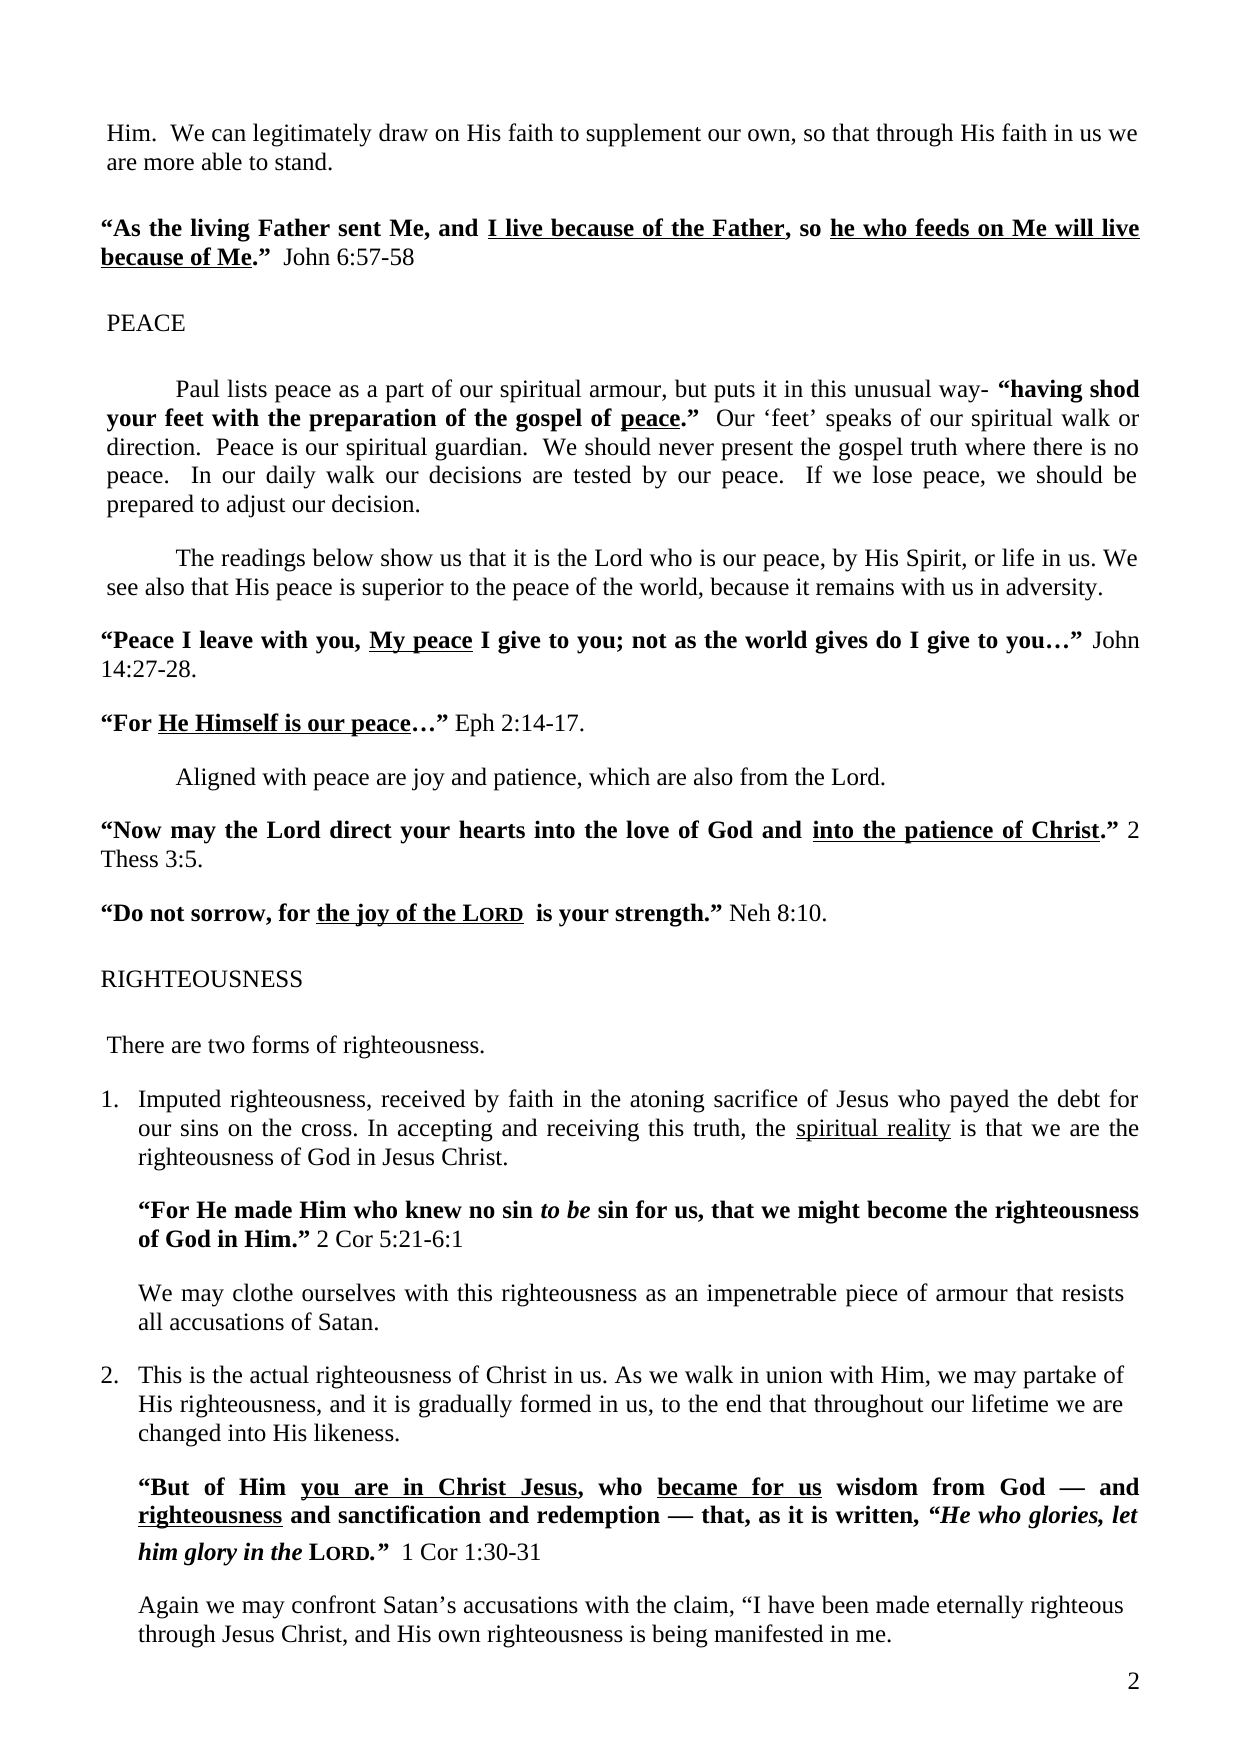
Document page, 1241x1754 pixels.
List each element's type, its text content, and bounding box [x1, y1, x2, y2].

text There are two forms of righteousness. [106, 1031, 1140, 1059]
text Aligned with peace are joy and patience, which are also from the Lord. [100, 762, 1140, 791]
text Paul lists peace as a part of our spiritual armour, but puts it in this unusual way- “having shod your feet with the preparation of the gospel of peace.” Our ‘feet’ speaks of our spiritual walk or direction. Peace is our spiritual guardian. We should never present the gospel truth where there is no peace. In our daily walk our decisions are tested by our peace. If we lose peace, we should be prepared to adjust our decision. [106, 374, 1140, 518]
text “For He made Him who knew no sin to be sin for us, that we might become the righteousness of God in Him.” 2 Cor 5:21-6:1 [138, 1196, 1140, 1253]
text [106, 118, 1140, 176]
text “Do not sorrow, for the joy of the Lord is your strength.” Neh 8:10. [100, 898, 1140, 927]
text “Now may the Lord direct your hearts into the love of God and into the patience of Christ.” 2 Thess 3:5. [100, 816, 1140, 873]
text The readings below show us that it is the Lord who is our peace, by His Spirit, or life in us. We see also that His peace is superior to the peace of the world, because it remains with us in adversity. [106, 543, 1140, 601]
text “For He Himself is our peace…” Eph 2:14-17. [100, 708, 1140, 737]
text Again we may confront Satan’s accusations with the claim, “I have been made eternally righteous through Jesus Christ, and His own righteousness is being manifested in me. [138, 1590, 1126, 1648]
text “But of Him you are in Christ Jesus, who became for us wisdom from God — and righteousness and sanctification and redemption — that, as it is written, “He who glories, let him glory in the Lord.” 1 Cor 1:30-31 [138, 1472, 1140, 1565]
list This is the actual righteousness of Christ in us. As we walk in union with Him, we may partake of His righteousness, and it is gradually formed in us, to the end that throughout our lifetime we are changed into His likeness. [100, 1361, 1126, 1447]
list Imputed righteousness, received by faith in the atoning sacrifice of Jesus who payed the debt for our sins on the cross. In accepting and receiving this truth, the spiritual reality is that we are the righteousness of God in Jesus Christ. [100, 1084, 1140, 1171]
text We may clothe ourselves with this righteousness as an impenetrable piece of armour that resists all accusations of Satan. [138, 1278, 1126, 1336]
text “Peace I leave with you, My peace I give to you; not as the world gives do I give to you…” John 14:27-28. [100, 626, 1140, 683]
text PEACE [106, 308, 1140, 337]
text “As the living Father sent Me, and I live because of the Father, so he who feeds on Me will live because of Me.” John 6:57-58 [100, 213, 1140, 271]
text RIGHTEOUSNESS [100, 964, 1140, 993]
